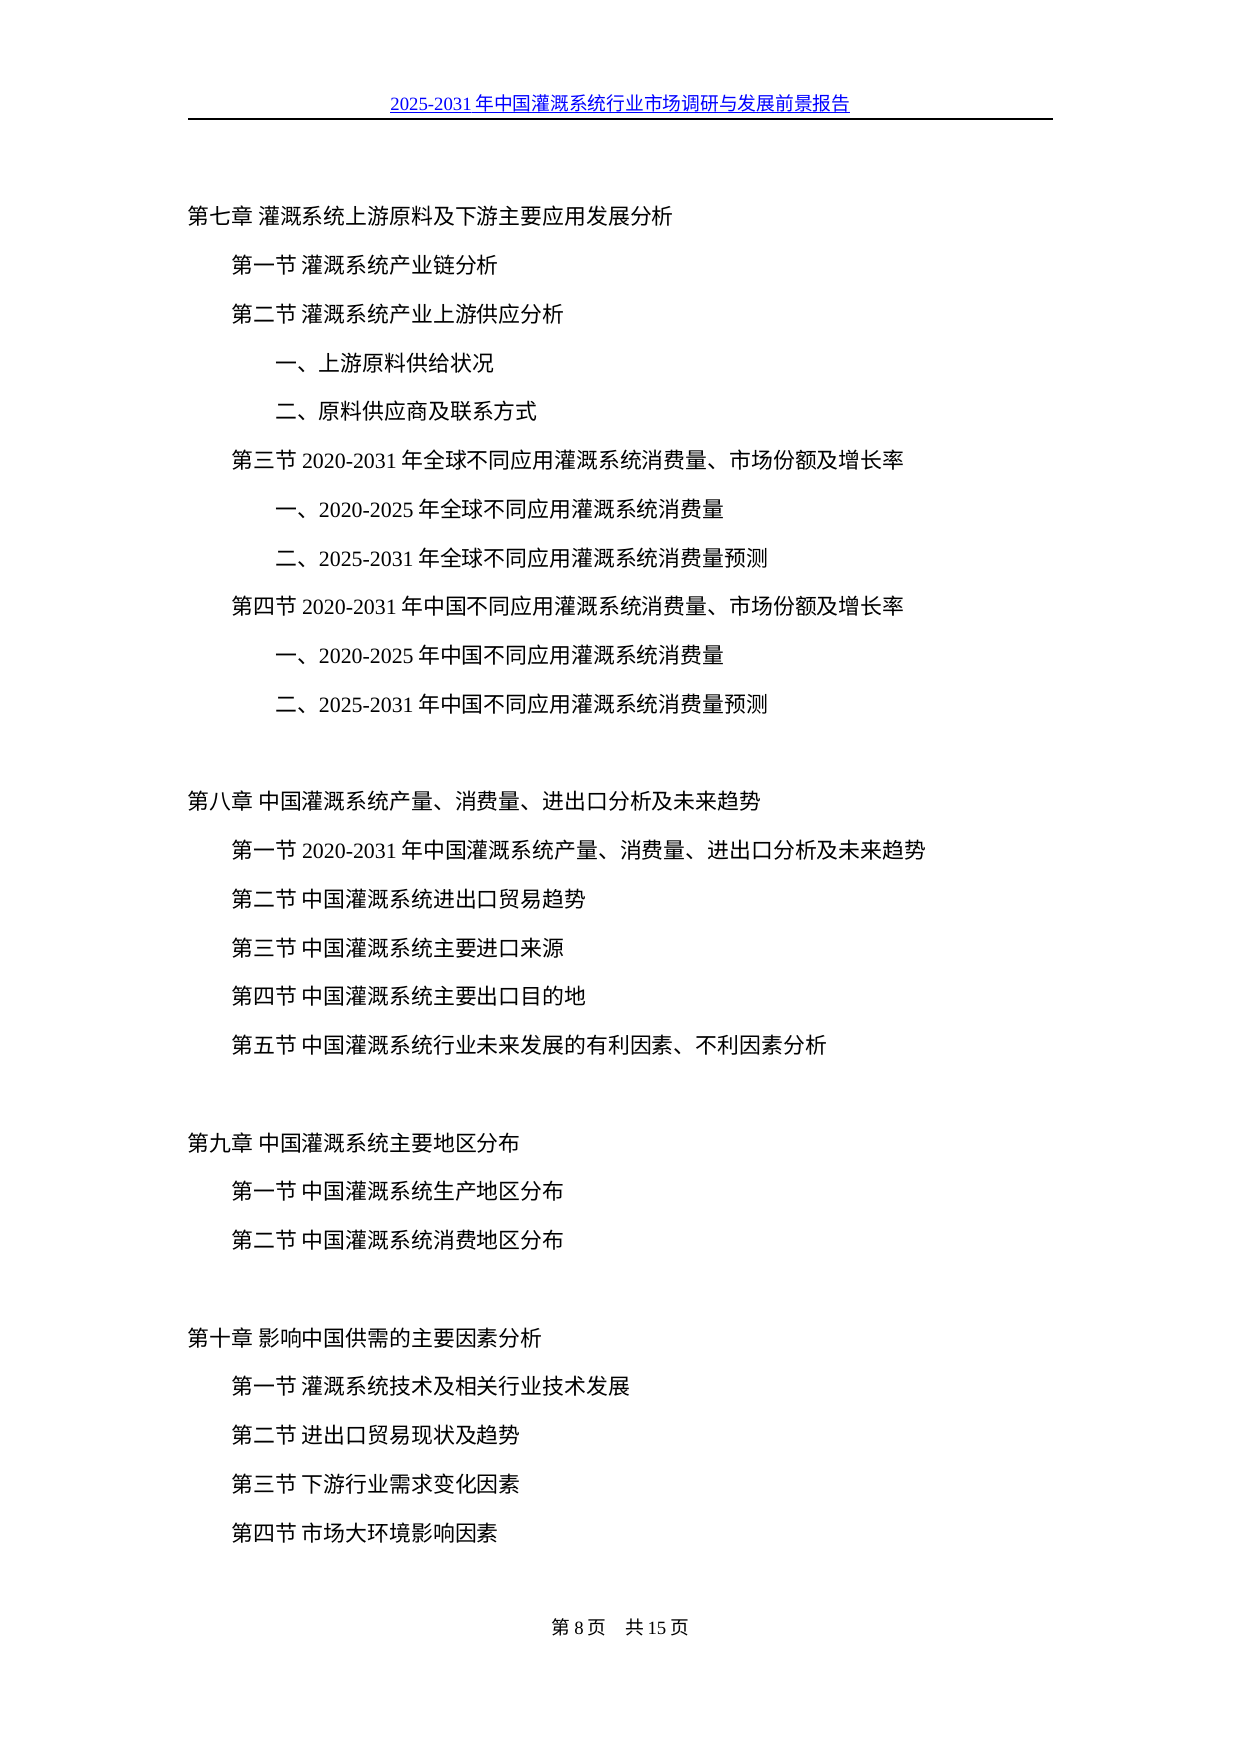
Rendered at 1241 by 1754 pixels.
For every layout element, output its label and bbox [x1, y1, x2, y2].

text [187, 150, 1053, 1548]
